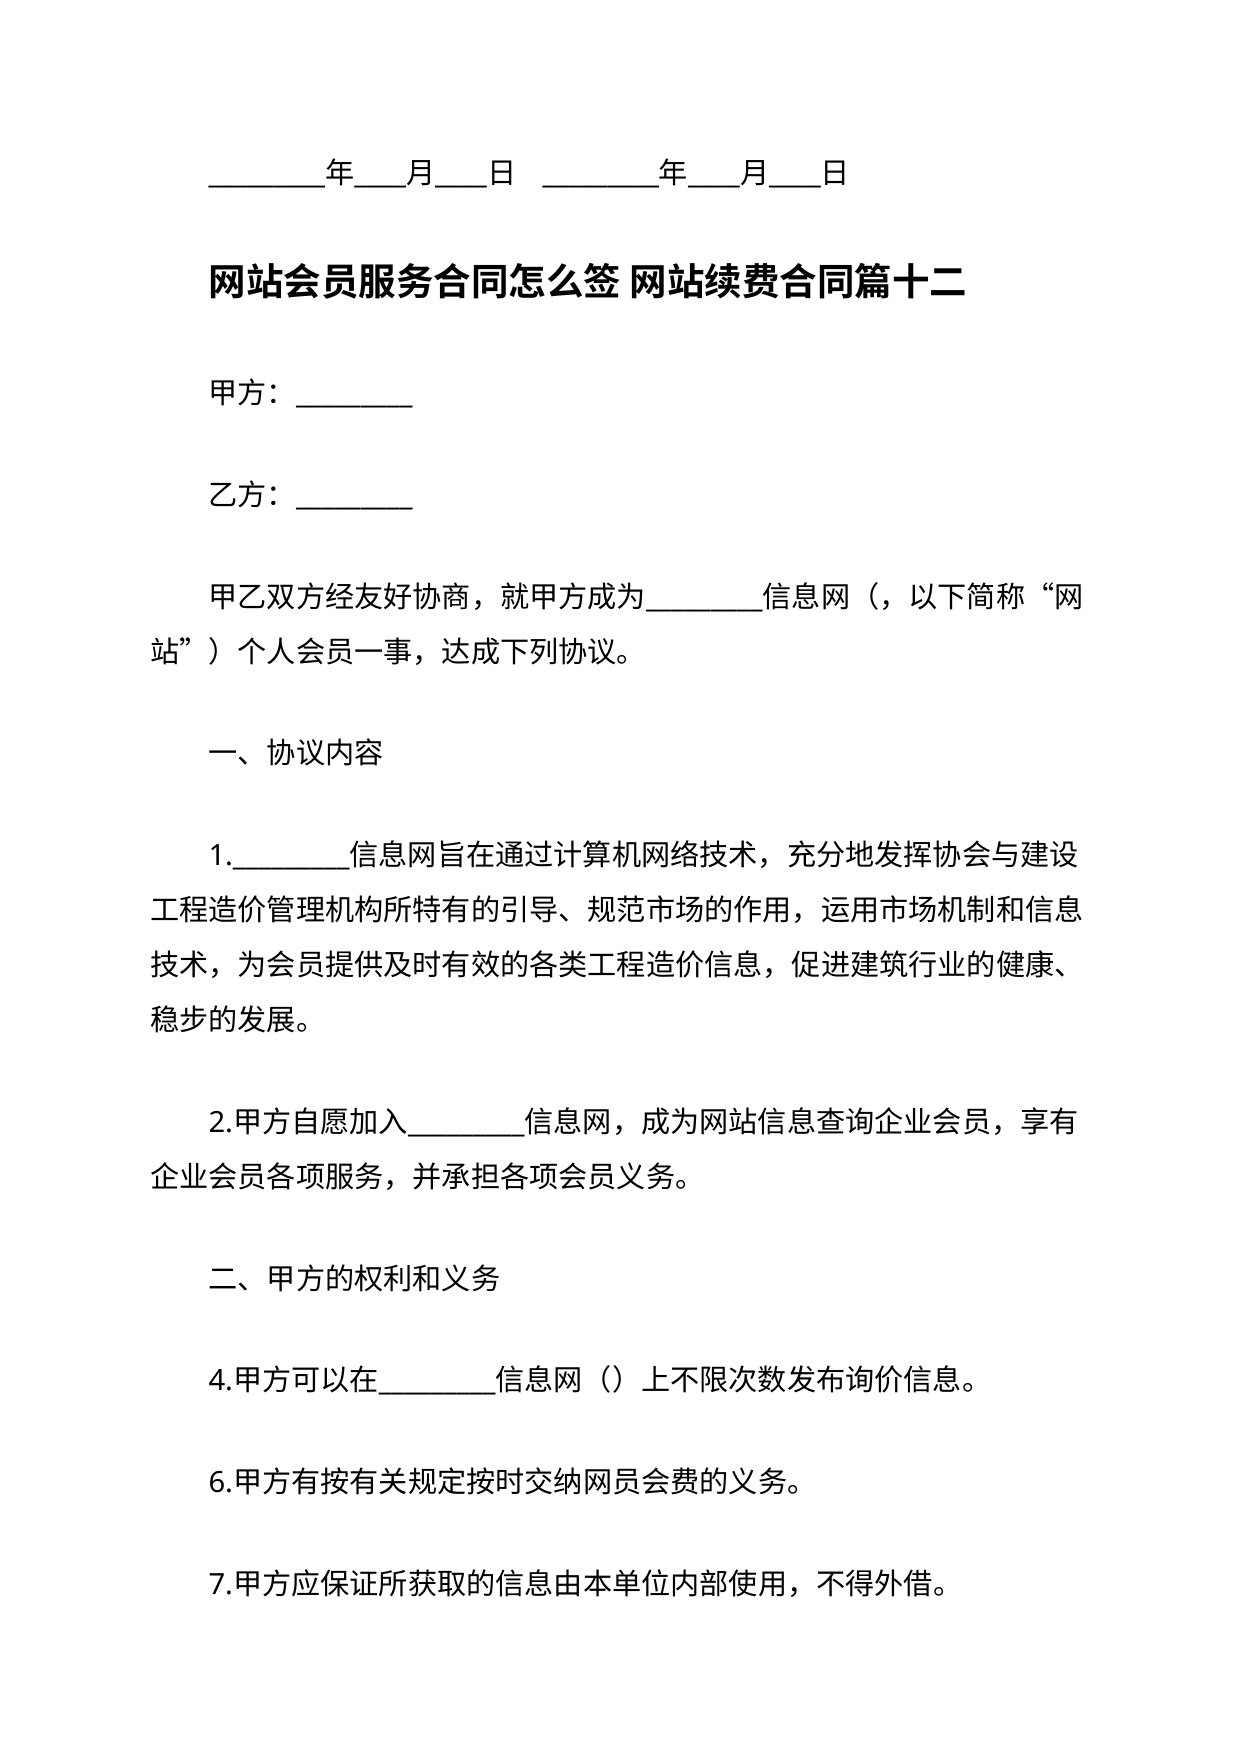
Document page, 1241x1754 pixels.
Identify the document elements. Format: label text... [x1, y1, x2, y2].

text 网站会员服务合同怎么签 网站续费合同篇十二 [150, 252, 1090, 306]
text 1._________信息网旨在通过计算机网络技术，充分地发挥协会与建设工程造价管理机构所特有的引导、规范市场的作用，运用市场机制和信息技术，为会员提供及时有效的各类工程造价信息，促进建筑行业的健康、稳步的发展。 [150, 832, 1090, 1039]
text 6.甲方有按有关规定按时交纳网员会费的义务。 [150, 1459, 1090, 1501]
text _________年____月____日 _________年____月____日 [150, 150, 1090, 192]
text 7.甲方应保证所获取的信息由本单位内部使用，不得外借。 [150, 1561, 1090, 1603]
text 一、协议内容 [150, 730, 1090, 772]
text 2.甲方自愿加入_________信息网，成为网站信息查询企业会员，享有企业会员各项服务，并承担各项会员义务。 [150, 1098, 1090, 1196]
text 乙方：_________ [150, 471, 1090, 514]
text 甲乙双方经友好协商，就甲方成为_________信息网（，以下简称“网站”）个人会员一事，达成下列协议。 [150, 573, 1090, 671]
text 甲方：_________ [150, 369, 1090, 412]
text 4.甲方可以在_________信息网（）上不限次数发布询价信息。 [150, 1357, 1090, 1399]
text 二、甲方的权利和义务 [150, 1255, 1090, 1297]
